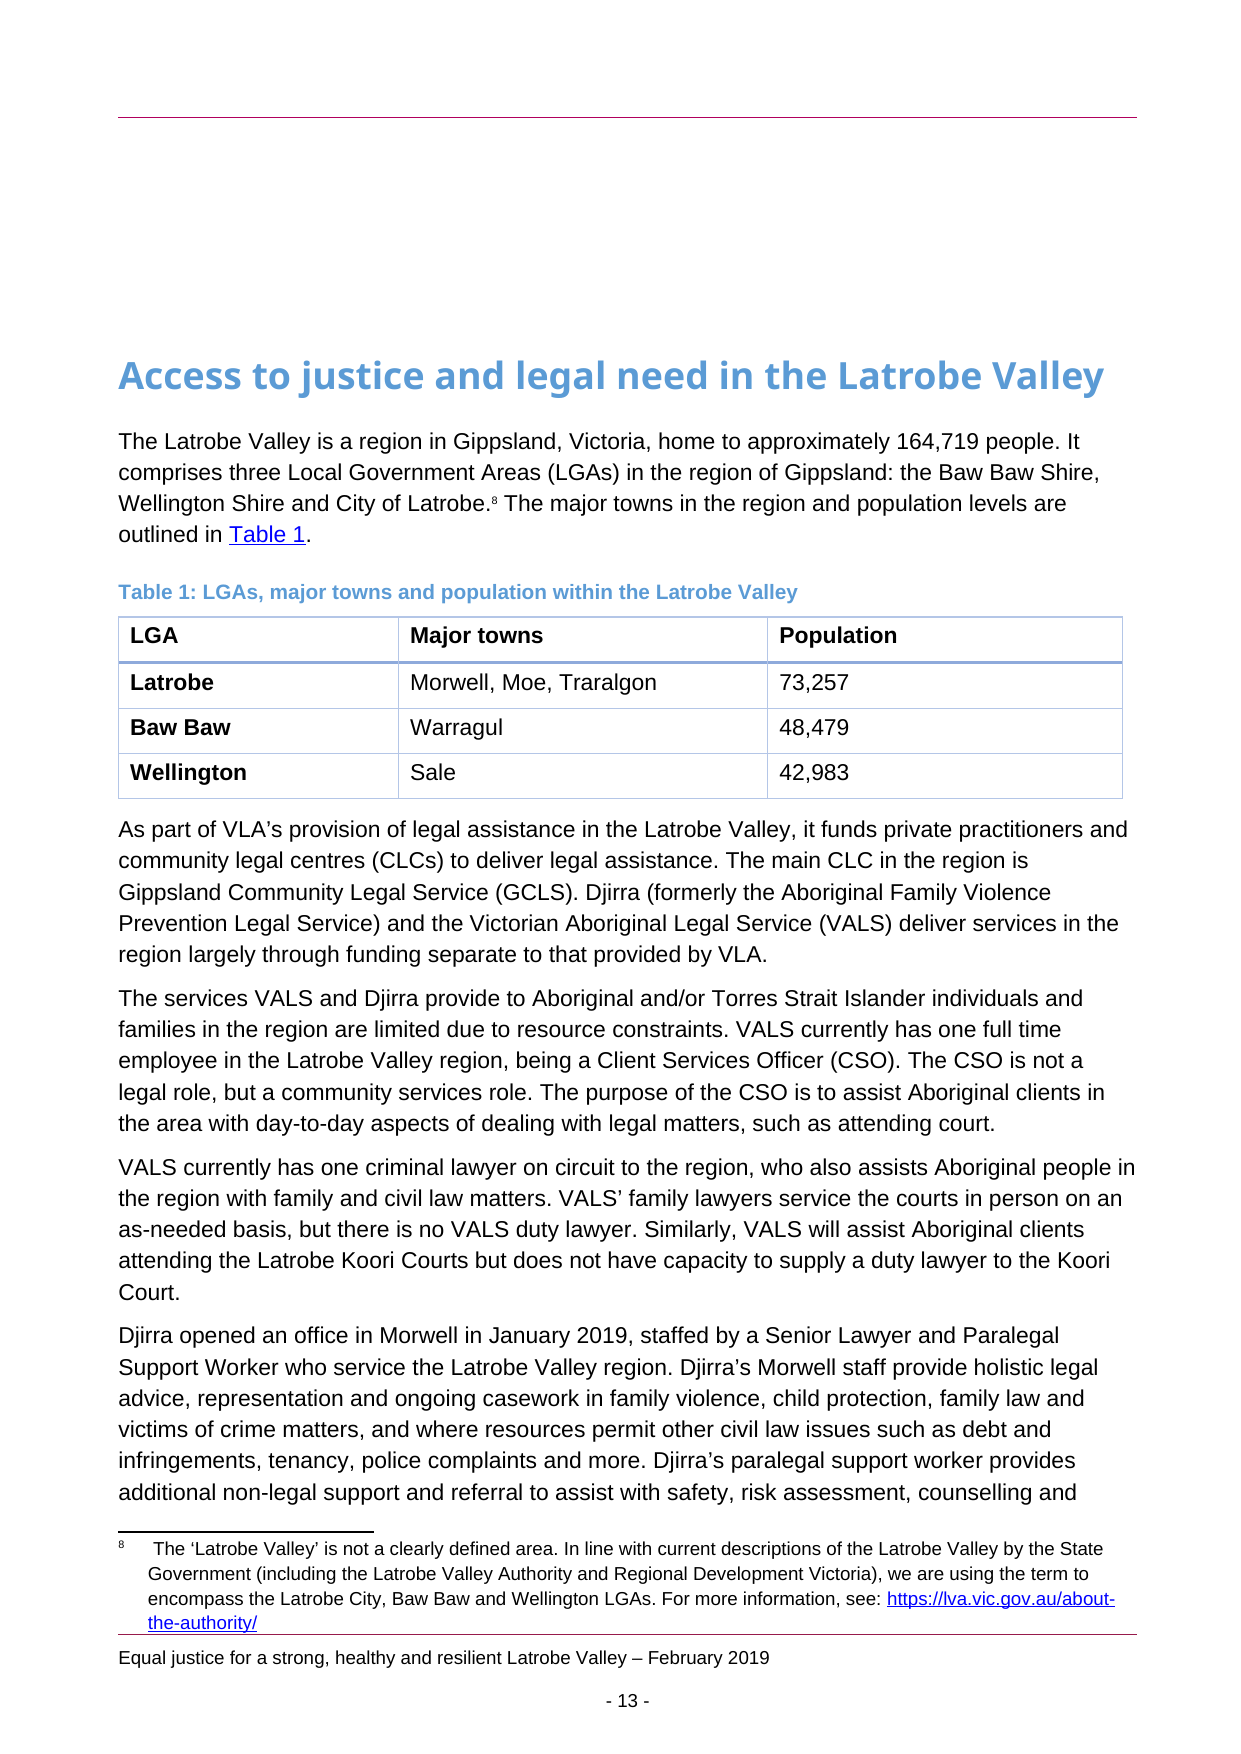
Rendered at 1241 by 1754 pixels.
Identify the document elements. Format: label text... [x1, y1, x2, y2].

table_header Major towns [399, 618, 767, 661]
table_cell Warragul [399, 709, 767, 753]
table_cell Baw Baw [119, 709, 398, 753]
text As part of VLA’s provision of legal assistance in the Latrobe Valley, it funds private practitioners and community legal centres (CLCs) to deliver legal assistance. The main CLC in the region is Gippsland Community Legal Service (GCLS). Djirra (formerly the Aboriginal Family Violence Prevention Legal Service) and the Victorian Aboriginal Legal Service (VALS) deliver services in the region largely through funding separate to that provided by VLA. [118, 811, 1137, 967]
table_header LGA [119, 618, 398, 661]
text The services VALS and Djirra provide to Aboriginal and/or Torres Strait Islander individuals and families in the region are limited due to resource constraints. VALS currently has one full time employee in the Latrobe Valley region, being a Client Services Officer (CSO). The CSO is not a legal role, but a community services role. The purpose of the CSO is to assist Aboriginal clients in the area with day-to-day aspects of dealing with legal matters, such as attending court. [118, 980, 1137, 1136]
subtitle Access to justice and legal need in the Latrobe Valley [118, 356, 1137, 398]
table_cell 48,479 [768, 709, 1122, 753]
table_cell Sale [399, 754, 767, 798]
table_header Population [768, 618, 1122, 661]
table_cell 73,257 [768, 664, 1122, 708]
table_cell 42,983 [768, 754, 1122, 798]
table_cell Wellington [119, 754, 398, 798]
text VALS currently has one criminal lawyer on circuit to the region, who also assists Aboriginal people in the region with family and civil law matters. VALS’ family lawyers service the courts in person on an as-needed basis, but there is no VALS duty lawyer. Similarly, VALS will assist Aboriginal clients attending the Latrobe Koori Courts but does not have capacity to supply a duty lawyer to the Koori Court. [118, 1149, 1137, 1305]
table_cell Latrobe [119, 664, 398, 708]
subtitle Table 1: LGAs, major towns and population within the Latrobe Valley [118, 573, 1137, 604]
table_cell Morwell, Moe, Traralgon [399, 664, 767, 708]
text The Latrobe Valley is a region in Gippsland, Victoria, home to approximately 164,719 people. It comprises three Local Government Areas (LGAs) in the region of Gippsland: the Baw Baw Shire, Wellington Shire and City of Latrobe. The major towns in the region and population levels are outlined in Table 1. [118, 423, 1137, 548]
